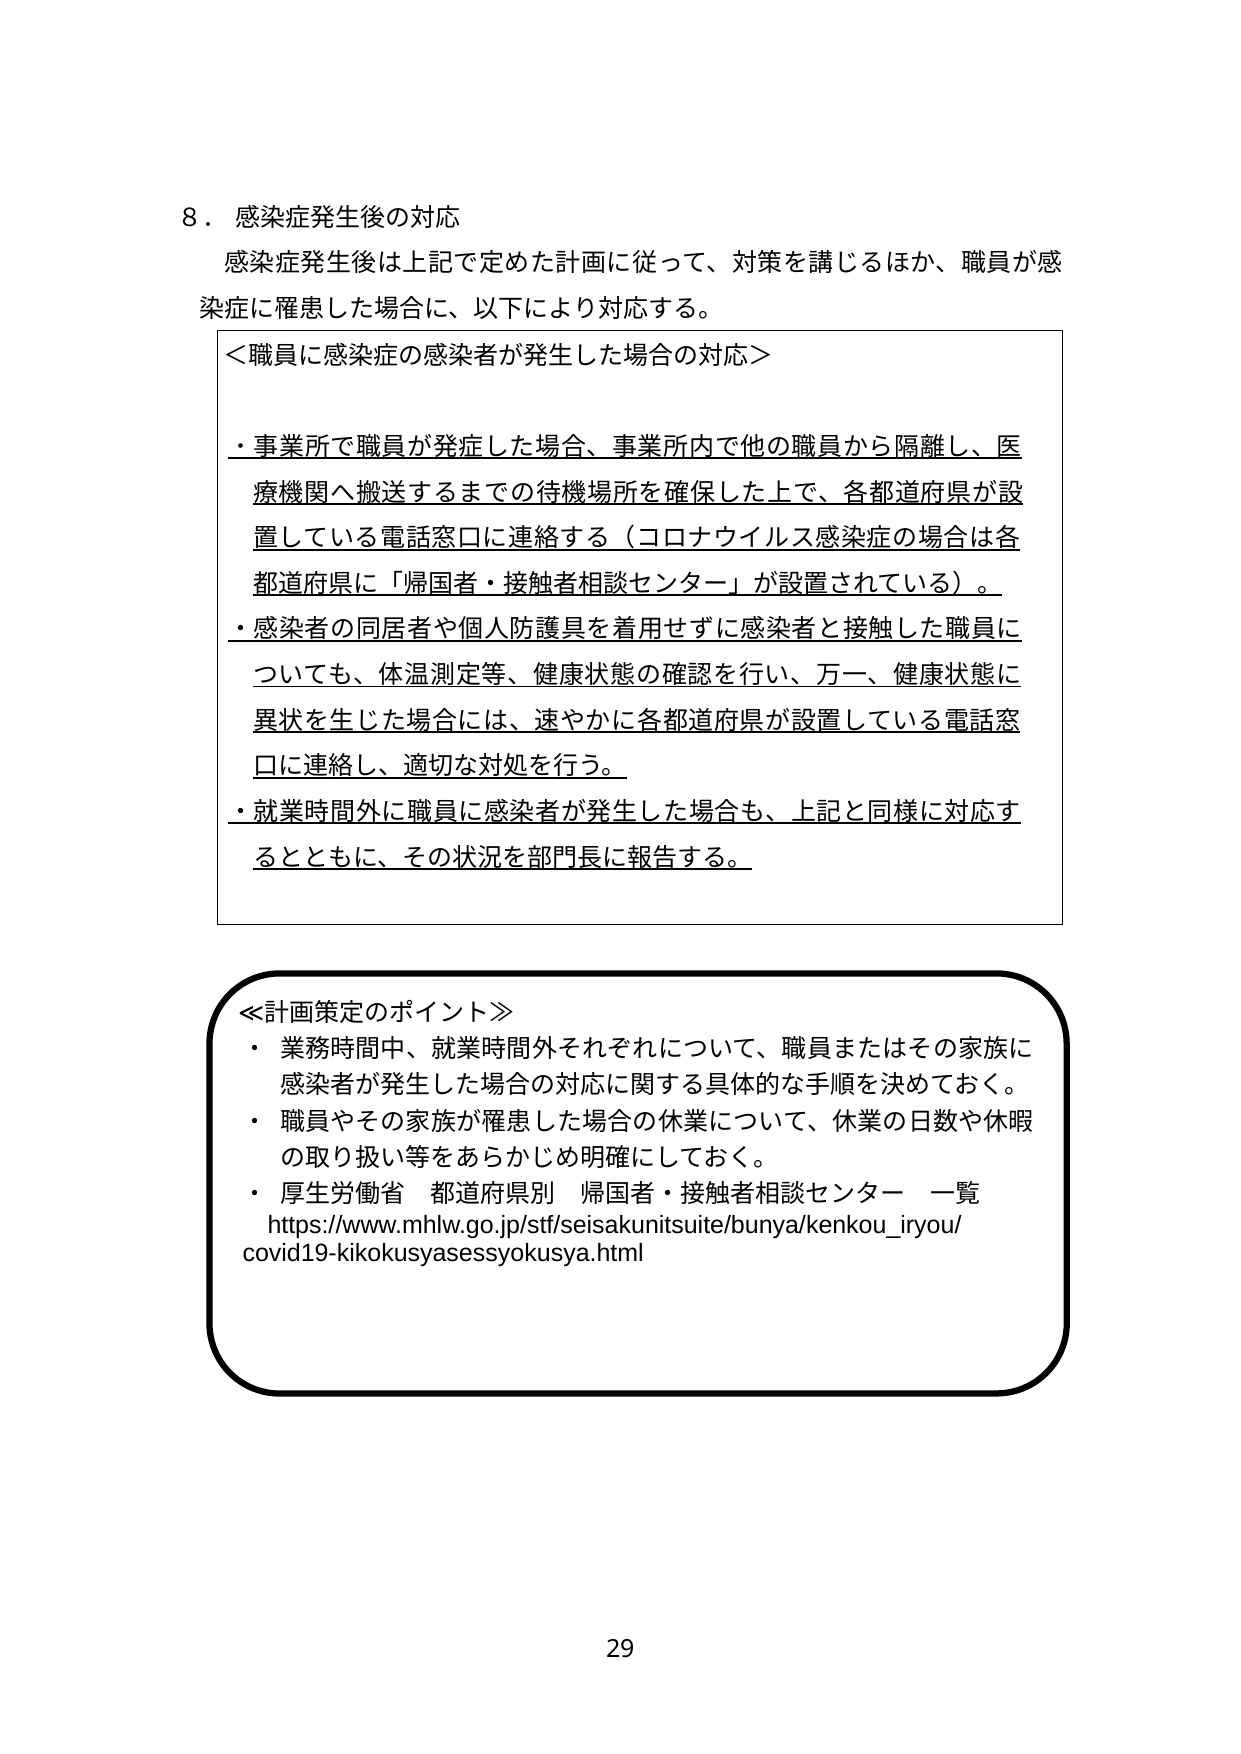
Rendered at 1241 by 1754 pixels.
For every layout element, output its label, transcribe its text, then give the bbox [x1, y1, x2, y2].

table_header ＜職員に感染症の感染者が発生した場合の対応＞ ・事業所で職員が発症した場合、事業所内で他の職員から隔離し、医療機関へ搬送するまでの待機場所を確保した上で、各都道府県が設置している電話窓口に連絡する（コロナウイルス感染症の場合は各都道府県に「帰国者・接触者相談センター」が設置されている）。 ・感染者の同居者や個人防護具を着用せずに感染者と接触した職員についても、体温測定等、健康状態の確認を行い、万一、健康状態に異状を生じた場合には、速やかに各都道府県が設置している電話窓口に連絡し、適切な対処を行う。 ・就業時間外に職員に感染者が発生した場合も、上記と同様に対応するとともに、その状況を部門長に報告する。 [218, 331, 1062, 924]
text 感染症発生後は上記で定めた計画に従って、対策を講じるほか、職員が感染症に罹患した場合に、以下により対応する。 [199, 238, 1063, 329]
subtitle 感染症発生後の対応 [177, 193, 1063, 238]
